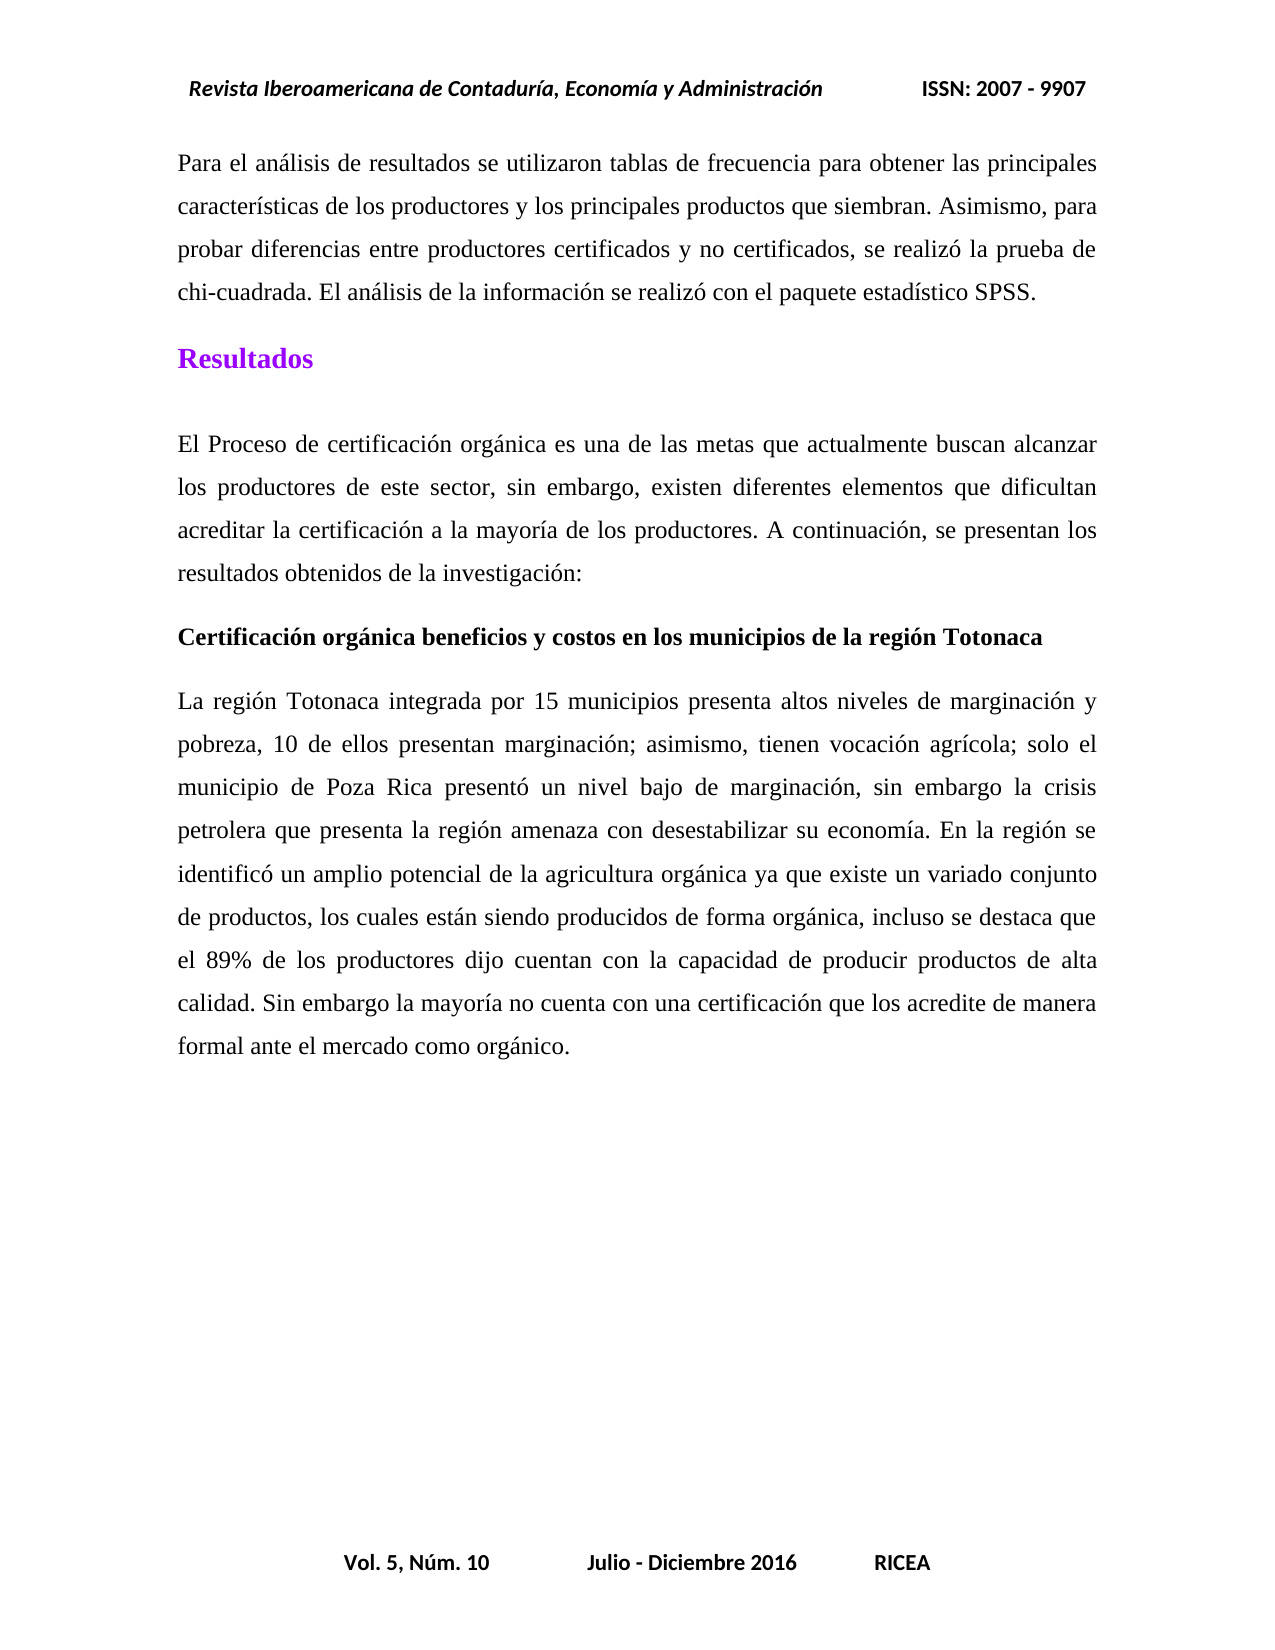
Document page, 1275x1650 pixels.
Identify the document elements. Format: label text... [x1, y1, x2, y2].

text El Proceso de certificación orgánica es una de las metas que actualmente buscan alcanzar los productores de este sector, sin embargo, existen diferentes elementos que dificultan acreditar la certificación a la mayoría de los productores. A continuación, se presentan los resultados obtenidos de la investigación: [177, 429, 1098, 587]
text La región Totonaca integrada por 15 municipios presenta altos niveles de marginación y pobreza, 10 de ellos presentan marginación; asimismo, tienen vocación agrícola; solo el municipio de Poza Rica presentó un nivel bajo de marginación, sin embargo la crisis petrolera que presenta la región amenaza con desestabilizar su economía. En la región se identificó un amplio potencial de la agricultura orgánica ya que existe un variado conjunto de productos, los cuales están siendo producidos de forma orgánica, incluso se destaca que el 89% de los productores dijo cuentan con la capacidad de producir productos de alta calidad. Sin embargo la mayoría no cuenta con una certificación que los acredite de manera formal ante el mercado como orgánico. [177, 686, 1098, 1060]
text Resultados [177, 341, 1098, 374]
text Para el análisis de resultados se utilizaron tablas de frecuencia para obtener las principales características de los productores y los principales productos que siembran. Asimismo, para probar diferencias entre productores certificados y no certificados, se realizó la prueba de chi-cuadrada. El análisis de la información se realizó con el paquete estadístico SPSS. [177, 148, 1098, 306]
text Certificación orgánica beneficios y costos en los municipios de la región Totonaca [177, 622, 1098, 651]
